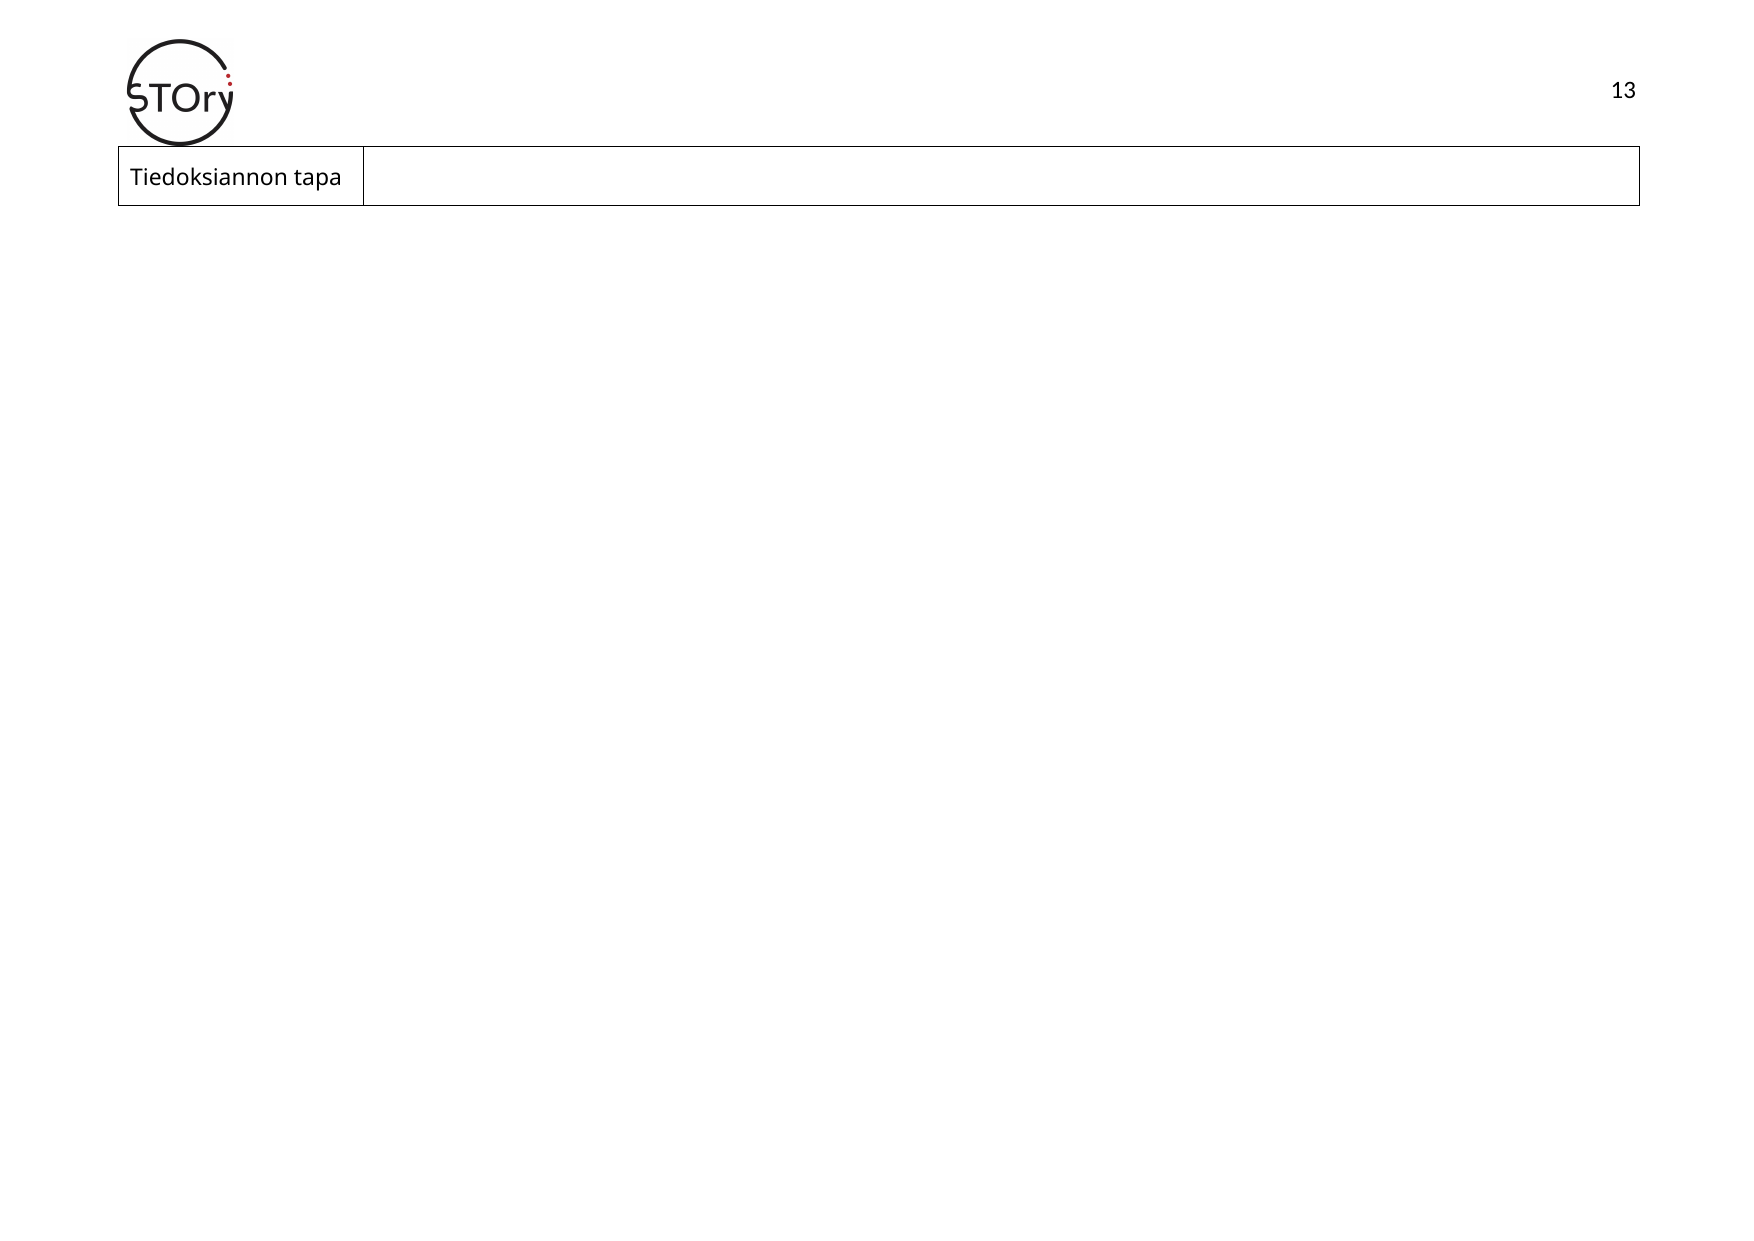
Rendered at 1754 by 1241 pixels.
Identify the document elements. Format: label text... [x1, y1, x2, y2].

picture [126, 38, 234, 146]
table_cell Tiedoksiannon tapa [119, 147, 363, 205]
table_cell [364, 147, 1639, 205]
